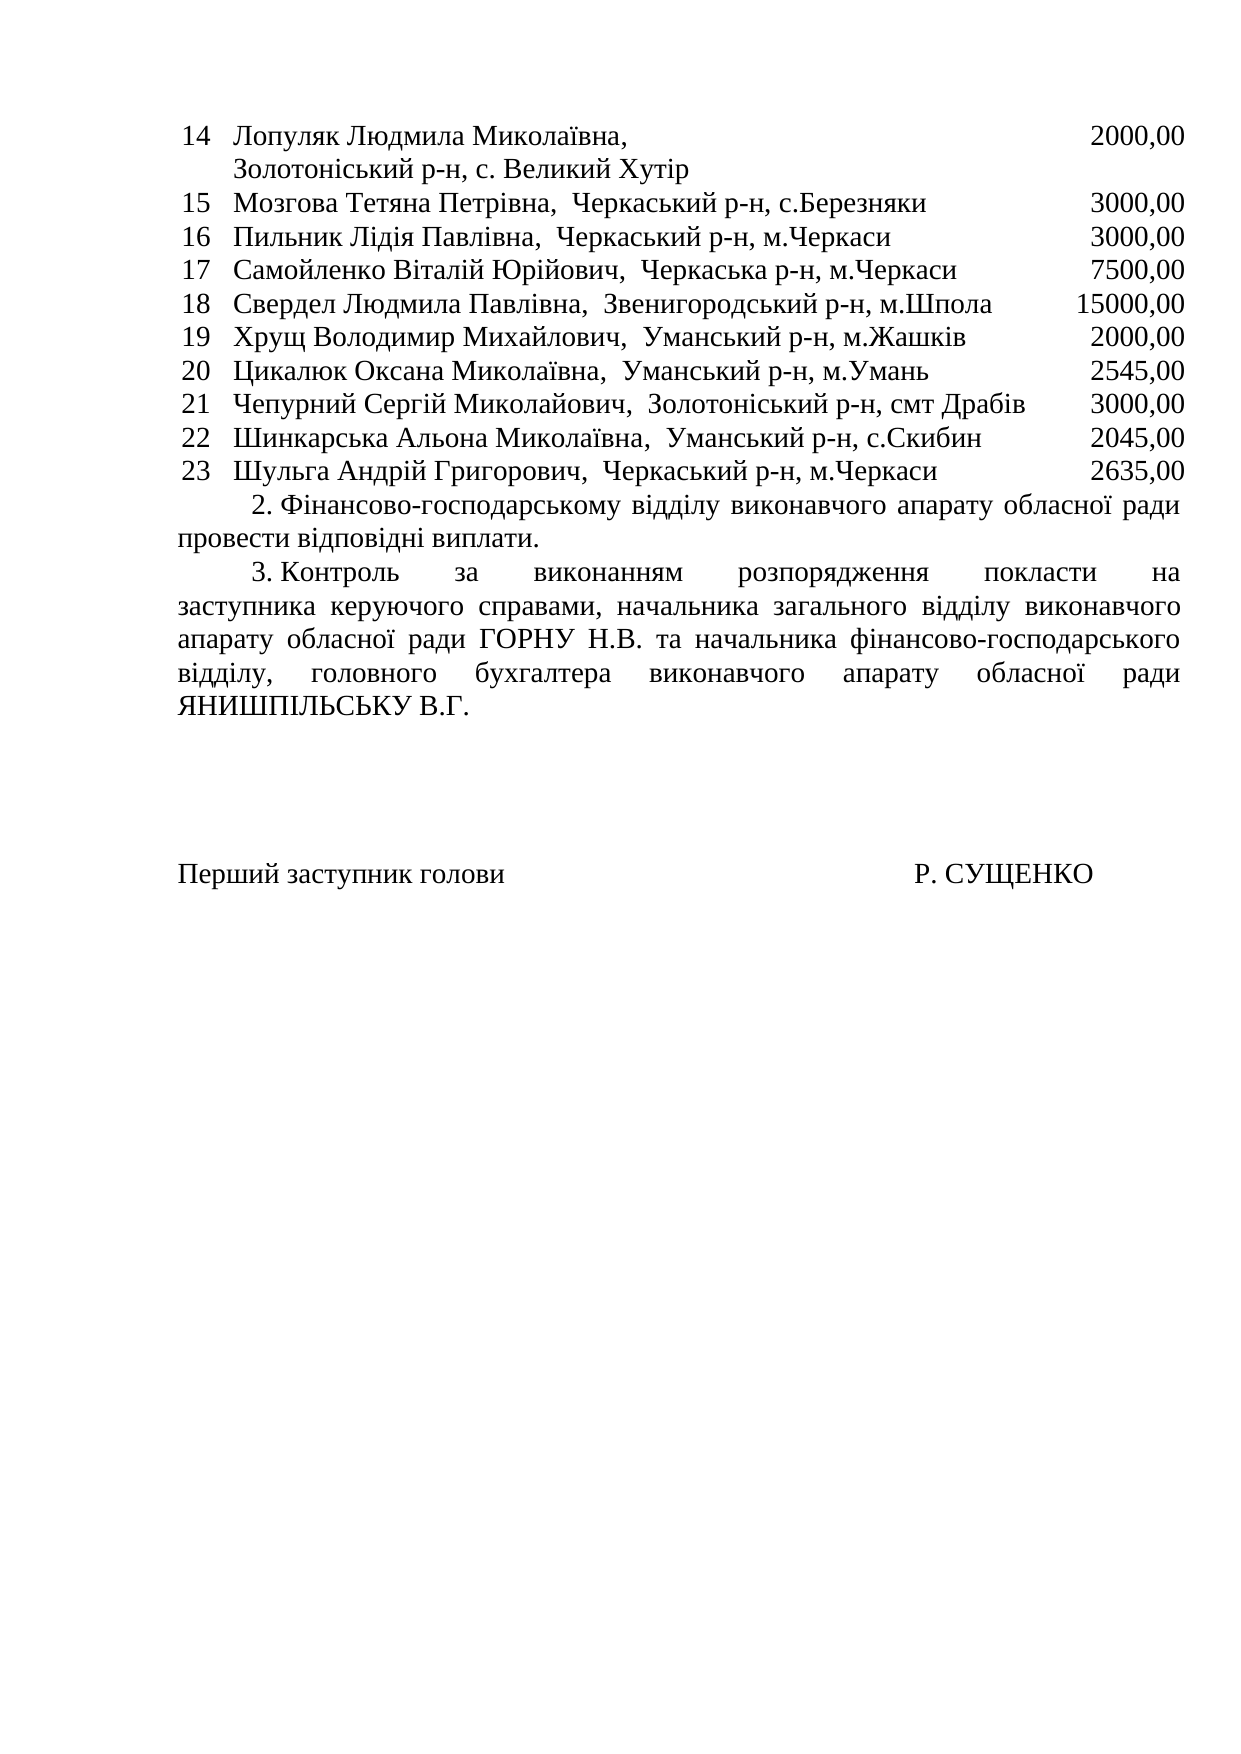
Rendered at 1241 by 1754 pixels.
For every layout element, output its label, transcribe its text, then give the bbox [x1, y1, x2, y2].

table_cell 19 [148, 319, 222, 353]
table_cell Цикалюк Оксана Миколаївна, Уманський р-н, м.Умань [222, 353, 1063, 386]
table_cell 2000,00 [1063, 118, 1196, 185]
table_cell 3000,00 [1063, 185, 1196, 219]
table_cell Шинкарська Альона Миколаївна, Уманський р-н, с.Скибин [222, 420, 1063, 453]
table_cell 20 [148, 353, 222, 386]
table_cell 23 [148, 454, 222, 487]
table_cell Пильник Лідія Павлівна, Черкаський р-н, м.Черкаси [222, 219, 1063, 252]
table_cell 2045,00 [1063, 420, 1196, 453]
table_cell 15000,00 [1063, 286, 1196, 319]
text 2. Фінансово-господарському відділу виконавчого апарату обласної ради провести відповідні виплати. [177, 487, 1181, 554]
table_cell Самойленко Віталій Юрійович, Черкаська р-н, м.Черкаси [222, 252, 1063, 286]
table_cell 3000,00 [1063, 219, 1196, 252]
table_cell Лопуляк Людмила Миколаївна, Золотоніський р-н, с. Великий Хутір [222, 118, 1063, 185]
table_cell 2635,00 [1063, 454, 1196, 487]
table_cell 2000,00 [1063, 319, 1196, 353]
table_cell Мозгова Тетяна Петрівна, Черкаський р-н, с.Березняки [222, 185, 1063, 219]
table_cell 17 [148, 252, 222, 286]
table_cell 18 [148, 286, 222, 319]
table_cell Чепурний Сергій Миколайович, Золотоніський р-н, смт Драбів [222, 386, 1063, 420]
table_cell 7500,00 [1063, 252, 1196, 286]
table_cell 21 [148, 386, 222, 420]
table_cell Хрущ Володимир Михайлович, Уманський р-н, м.Жашків [222, 319, 1063, 353]
table_cell 14 [148, 118, 222, 185]
table_cell 2545,00 [1063, 353, 1196, 386]
text Перший заступник голови Р. СУЩЕНКО [177, 856, 1181, 889]
table_cell Свердел Людмила Павлівна, Звенигородський р-н, м.Шпола [222, 286, 1063, 319]
table_cell 15 [148, 185, 222, 219]
table_cell 22 [148, 420, 222, 453]
table_cell Шульга Андрій Григорович, Черкаський р-н, м.Черкаси [222, 454, 1063, 487]
text 3. Контроль за виконанням розпорядження покласти на заступника керуючого справами, начальника загального відділу виконавчого апарату обласної ради ГОРНУ Н.В. та начальника фінансово-господарського відділу, головного бухгалтера виконавчого апарату обласної ради ЯНИШПІЛЬСЬКУ В.Г. [177, 554, 1181, 722]
table_cell 16 [148, 219, 222, 252]
table_cell 3000,00 [1063, 386, 1196, 420]
